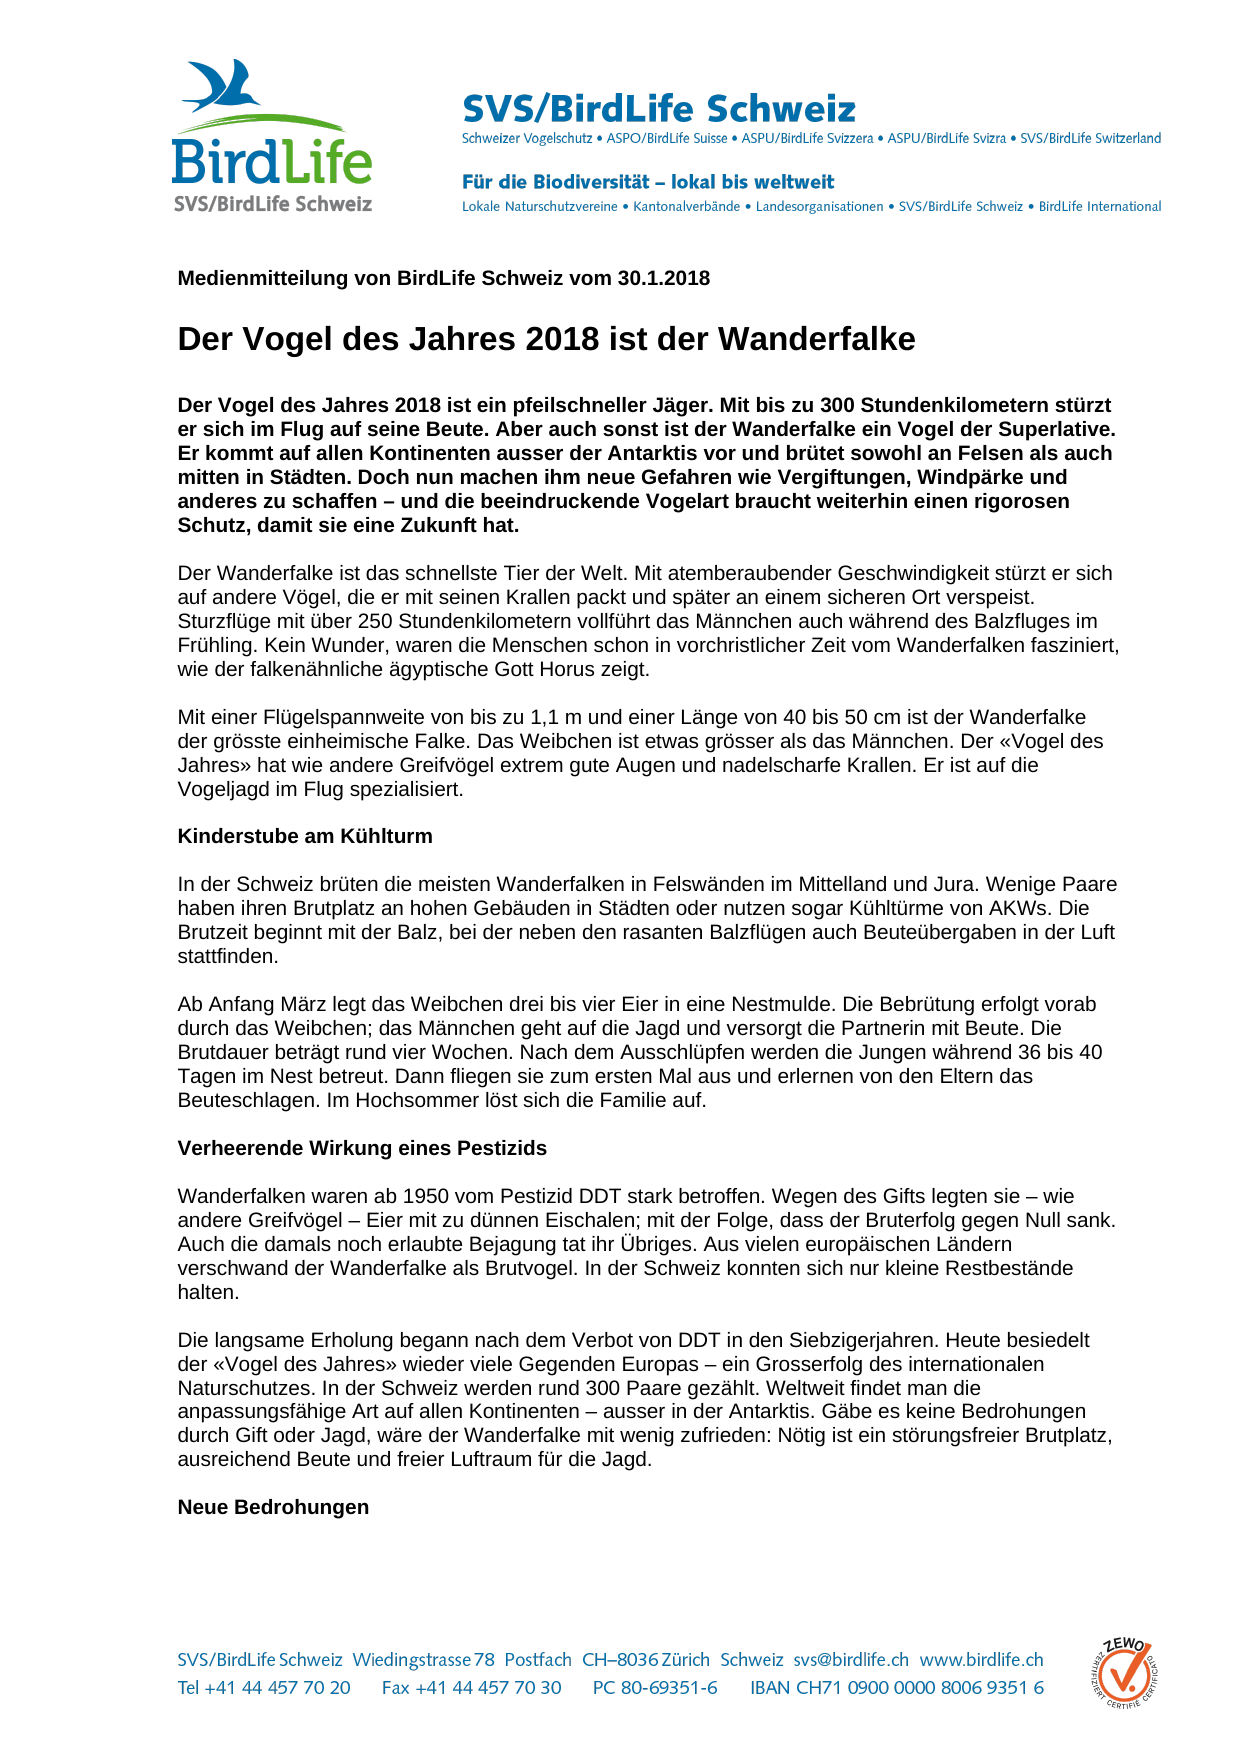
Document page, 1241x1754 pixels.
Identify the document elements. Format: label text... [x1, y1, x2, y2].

text In der Schweiz brüten die meisten Wanderfalken in Felswänden im Mittelland und Jura. Wenige Paare haben ihren Brutplatz an hohen Gebäuden in Städten oder nutzen sogar Kühltürme von AKWs. Die Brutzeit beginnt mit der Balz, bei der neben den rasanten Balzflügen auch Beuteübergaben in der Luft stattfinden. [177, 872, 1123, 968]
picture [169, 59, 1163, 214]
text Der Vogel des Jahres 2018 ist der Wanderfalke [177, 319, 1117, 357]
text Mit einer Flügelspannweite von bis zu 1,1 m und einer Länge von 40 bis 50 cm ist der Wanderfalke der grösste einheimische Falke. Das Weibchen ist etwas grösser als das Männchen. Der «Vogel des Jahres» hat wie andere Greifvögel extrem gute Augen und nadelscharfe Krallen. Er ist auf die Vogeljagd im Flug spezialisiert. [177, 704, 1123, 800]
text Verheerende Wirkung eines Pestizids [177, 1136, 1123, 1160]
text Medienmitteilung von BirdLife Schweiz vom 30.1.2018 [177, 266, 1117, 290]
picture [177, 1633, 1161, 1709]
text Neue Bedrohungen [177, 1495, 1123, 1519]
text Der Vogel des Jahres 2018 ist ein pfeilschneller Jäger. Mit bis zu 300 Stundenkilometern stürzt er sich im Flug auf seine Beute. Aber auch sonst ist der Wanderfalke ein Vogel der Superlative. Er kommt auf allen Kontinenten ausser der Antarktis vor und brütet sowohl an Felsen als auch mitten in Städten. Doch nun machen ihm neue Gefahren wie Vergiftungen, Windpärke und anderes zu schaffen – und die beeindruckende Vogelart braucht weiterhin einen rigorosen Schutz, damit sie eine Zukunft hat. [177, 393, 1123, 537]
text Die langsame Erholung begann nach dem Verbot von DDT in den Siebzigerjahren. Heute besiedelt der «Vogel des Jahres» wieder viele Gegenden Europas – ein Grosserfolg des internationalen Naturschutzes. In der Schweiz werden rund 300 Paare gezählt. Weltweit findet man die anpassungsfähige Art auf allen Kontinenten – ausser in der Antarktis. Gäbe es keine Bedrohungen durch Gift oder Jagd, wäre der Wanderfalke mit wenig zufrieden: Nötig ist ein störungsfreier Brutplatz, ausreichend Beute und freier Luftraum für die Jagd. [177, 1327, 1123, 1471]
text Ab Anfang März legt das Weibchen drei bis vier Eier in eine Nestmulde. Die Bebrütung erfolgt vorab durch das Weibchen; das Männchen geht auf die Jagd und versorgt die Partnerin mit Beute. Die Brutdauer beträgt rund vier Wochen. Nach dem Ausschlüpfen werden die Jungen während 36 bis 40 Tagen im Nest betreut. Dann fliegen sie zum ersten Mal aus und erlernen von den Eltern das Beuteschlagen. Im Hochsommer löst sich die Familie auf. [177, 992, 1123, 1112]
text Wanderfalken waren ab 1950 vom Pestizid DDT stark betroffen. Wegen des Gifts legten sie – wie andere Greifvögel – Eier mit zu dünnen Eischalen; mit der Folge, dass der Bruterfolg gegen Null sank. Auch die damals noch erlaubte Bejagung tat ihr Übriges. Aus vielen europäischen Ländern verschwand der Wanderfalke als Brutvogel. In der Schweiz konnten sich nur kleine Restbestände halten. [177, 1184, 1123, 1303]
text Der Wanderfalke ist das schnellste Tier der Welt. Mit atemberaubender Geschwindigkeit stürzt er sich auf andere Vögel, die er mit seinen Krallen packt und später an einem sicheren Ort verspeist. Sturzflüge mit über 250 Stundenkilometern vollführt das Männchen auch während des Balzfluges im Frühling. Kein Wunder, waren die Menschen schon in vorchristlicher Zeit vom Wanderfalken fasziniert, wie der falkenähnliche ägyptische Gott Horus zeigt. [177, 561, 1123, 681]
text Kinderstube am Kühlturm [177, 824, 1123, 848]
